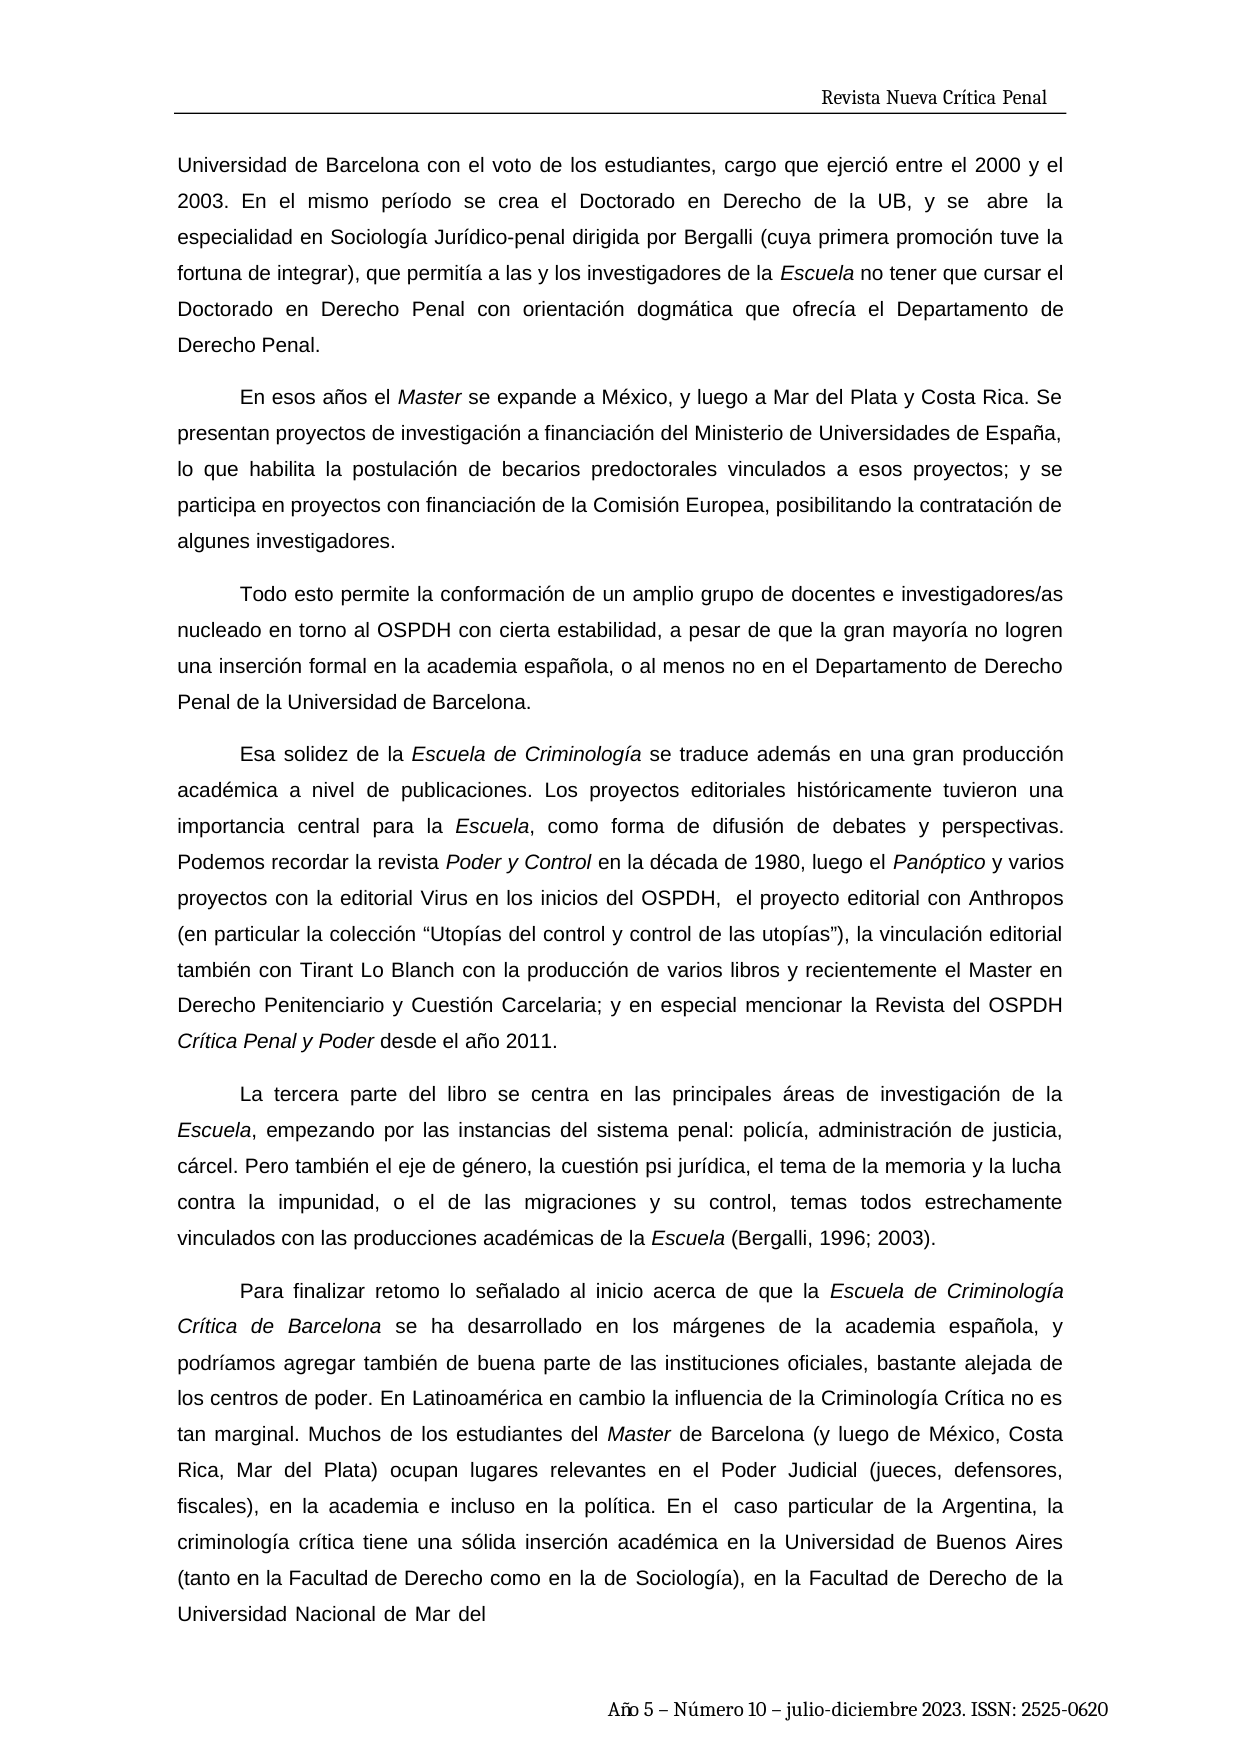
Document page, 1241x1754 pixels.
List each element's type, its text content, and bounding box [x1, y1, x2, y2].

text Para finalizar retomo lo señalado al inicio acerca de que la Escuela de Criminología Crítica de Barcelona se ha desarrollado en los márgenes de la academia española, y podríamos agregar también de buena parte de las instituciones oficiales, bastante alejada de los centros de poder. En Latinoamérica en cambio la influencia de la Criminología Crítica no es tan marginal. Muchos de los estudiantes del Master de Barcelona (y luego de México, Costa Rica, Mar del Plata) ocupan lugares relevantes en el Poder Judicial (jueces, defensores, fiscales), en la academia e incluso en la política. En el caso particular de la Argentina, la criminología crítica tiene una sólida inserción académica en la Universidad de Buenos Aires (tanto en la Facultad de Derecho como en la de Sociología), en la Facultad de Derecho de la Universidad Nacional de Mar del [177, 1278, 1064, 1626]
text La tercera parte del libro se centra en las principales áreas de investigación de la Escuela, empezando por las instancias del sistema penal: policía, administración de justicia, cárcel. Pero también el eje de género, la cuestión psi jurídica, el tema de la memoria y la lucha contra la impunidad, o el de las migraciones y su control, temas todos estrechamente vinculados con las producciones académicas de la Escuela (Bergalli, 1996; 2003). [177, 1082, 1064, 1249]
text Todo esto permite la conformación de un amplio grupo de docentes e investigadores/as nucleado en torno al OSPDH con cierta estabilidad, a pesar de que la gran mayoría no logren una inserción formal en la academia española, o al menos no en el Departamento de Derecho Penal de la Universidad de Barcelona. [177, 582, 1064, 713]
text En esos años el Master se expande a México, y luego a Mar del Plata y Costa Rica. Se presentan proyectos de investigación a financiación del Ministerio de Universidades de España, lo que habilita la postulación de becarios predoctorales vinculados a esos proyectos; y se participa en proyectos con financiación de la Comisión Europea, posibilitando la contratación de algunes investigadores. [177, 385, 1063, 553]
text Universidad de Barcelona con el voto de los estudiantes, cargo que ejerció entre el 2000 y el 2003. En el mismo período se crea el Doctorado en Derecho de la UB, y se abre la especialidad en Sociología Jurídico-penal dirigida por Bergalli (cuya primera promoción tuve la fortuna de integrar), que permitía a las y los investigadores de la Escuela no tener que cursar el Doctorado en Derecho Penal con orientación dogmática que ofrecía el Departamento de Derecho Penal. [177, 153, 1064, 357]
text Esa solidez de la Escuela de Criminología se traduce además en una gran producción académica a nivel de publicaciones. Los proyectos editoriales históricamente tuvieron una importancia central para la Escuela, como forma de difusión de debates y perspectivas. Podemos recordar la revista Poder y Control en la década de 1980, luego el Panóptico y varios proyectos con la editorial Virus en los inicios del OSPDH, el proyecto editorial con Anthropos (en particular la colección “Utopías del control y control de las utopías”), la vinculación editorial también con Tirant Lo Blanch con la producción de varios libros y recientemente el Master en Derecho Penitenciario y Cuestión Carcelaria; y en especial mencionar la Revista del OSPDH Crítica Penal y Poder desde el año 2011. [177, 742, 1064, 1053]
